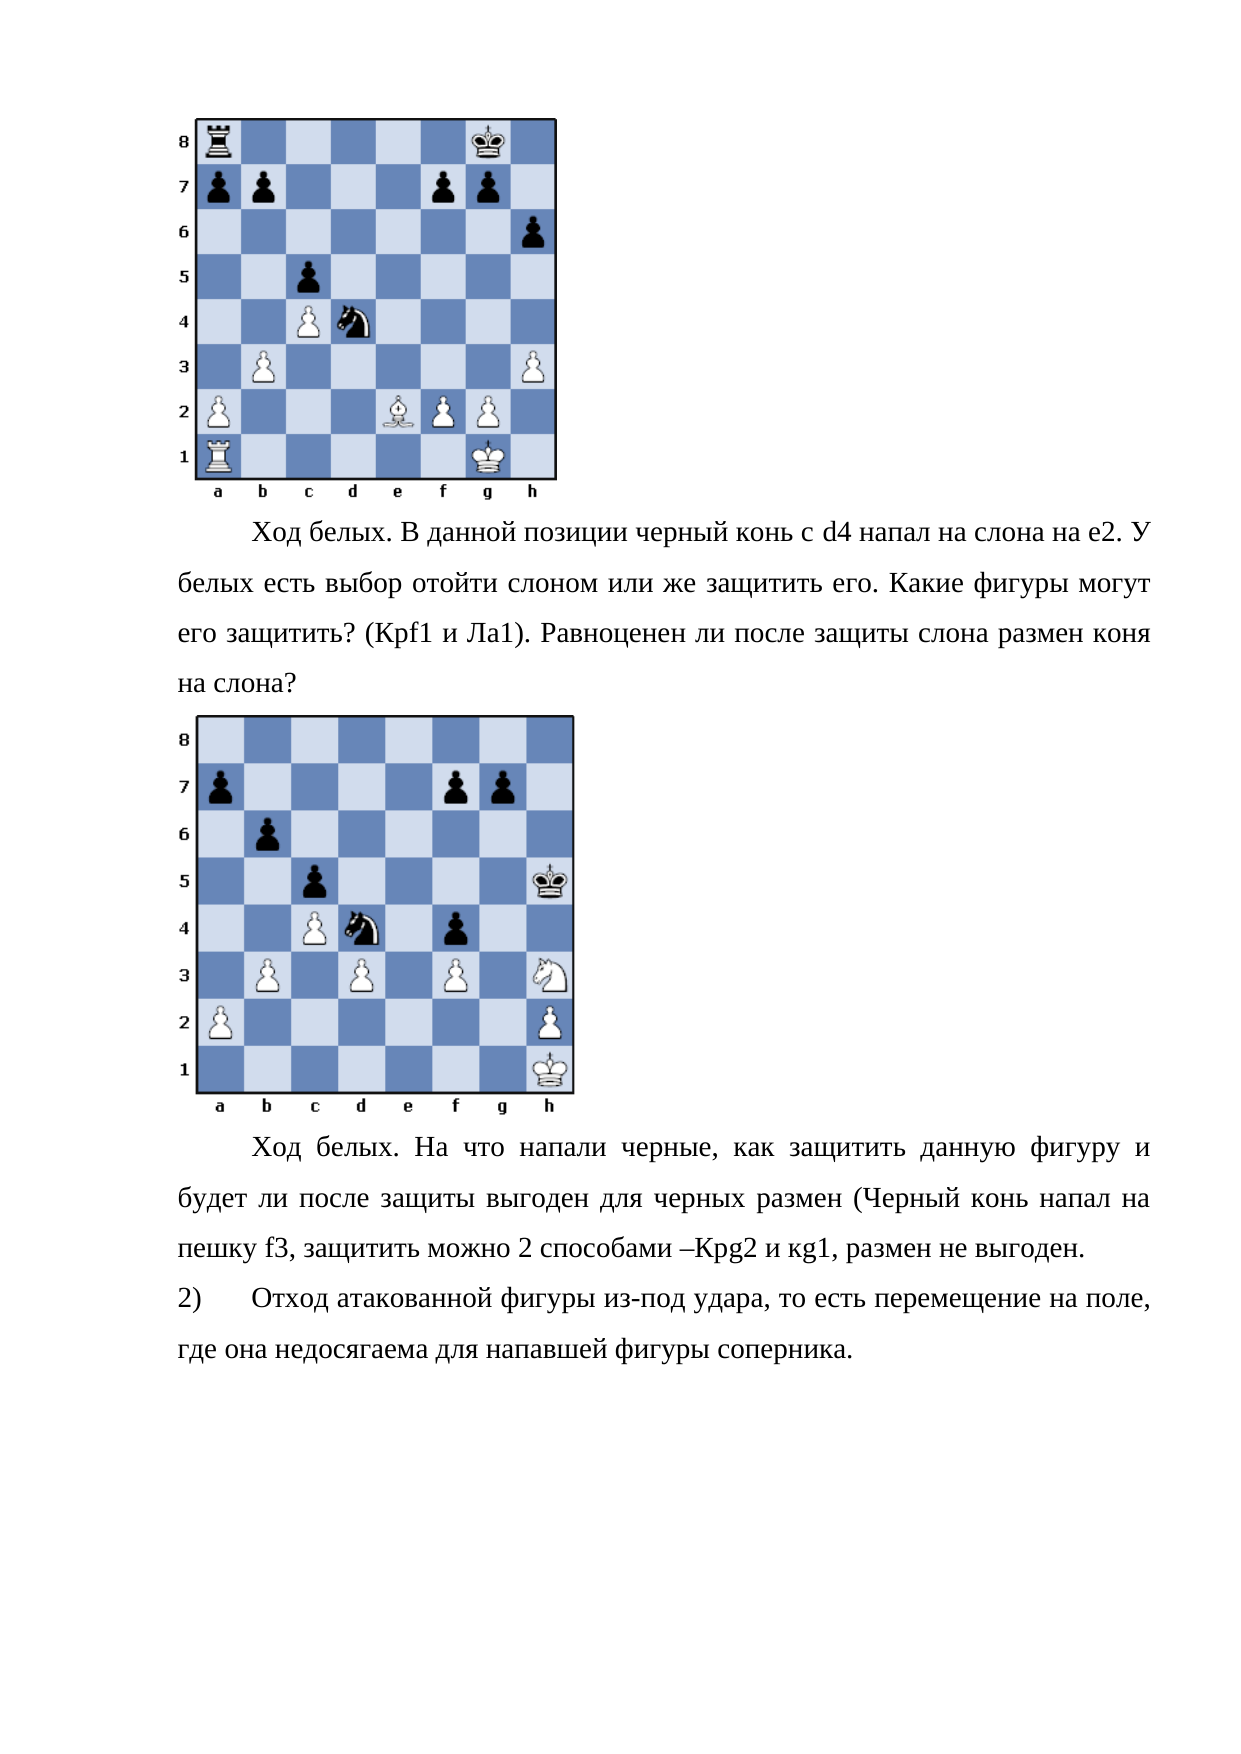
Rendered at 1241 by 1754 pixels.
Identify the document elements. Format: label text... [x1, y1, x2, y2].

picture [177, 715, 575, 1116]
text 2) Отход атакованной фигуры из-под удара, то есть перемещение на поле, где она недосягаема для напавшей фигуры соперника. [177, 1281, 1152, 1364]
text Ход белых. В данной позиции черный конь с d4 напал на слона на е2. У белых есть выбор отойти слоном или же защитить его. Какие фигуры могут его защитить? (Крf1 и Ла1). Равноценен ли после защиты слона размен коня на слона? [177, 514, 1152, 699]
text Ход белых. На что напали черные, как защитить данную фигуру и будет ли после защиты выгоден для черных размен (Черный конь напал на пешку f3, защитить можно 2 способами –Крg2 и кg1, размен не выгоден. [177, 1129, 1152, 1264]
picture [177, 118, 557, 501]
